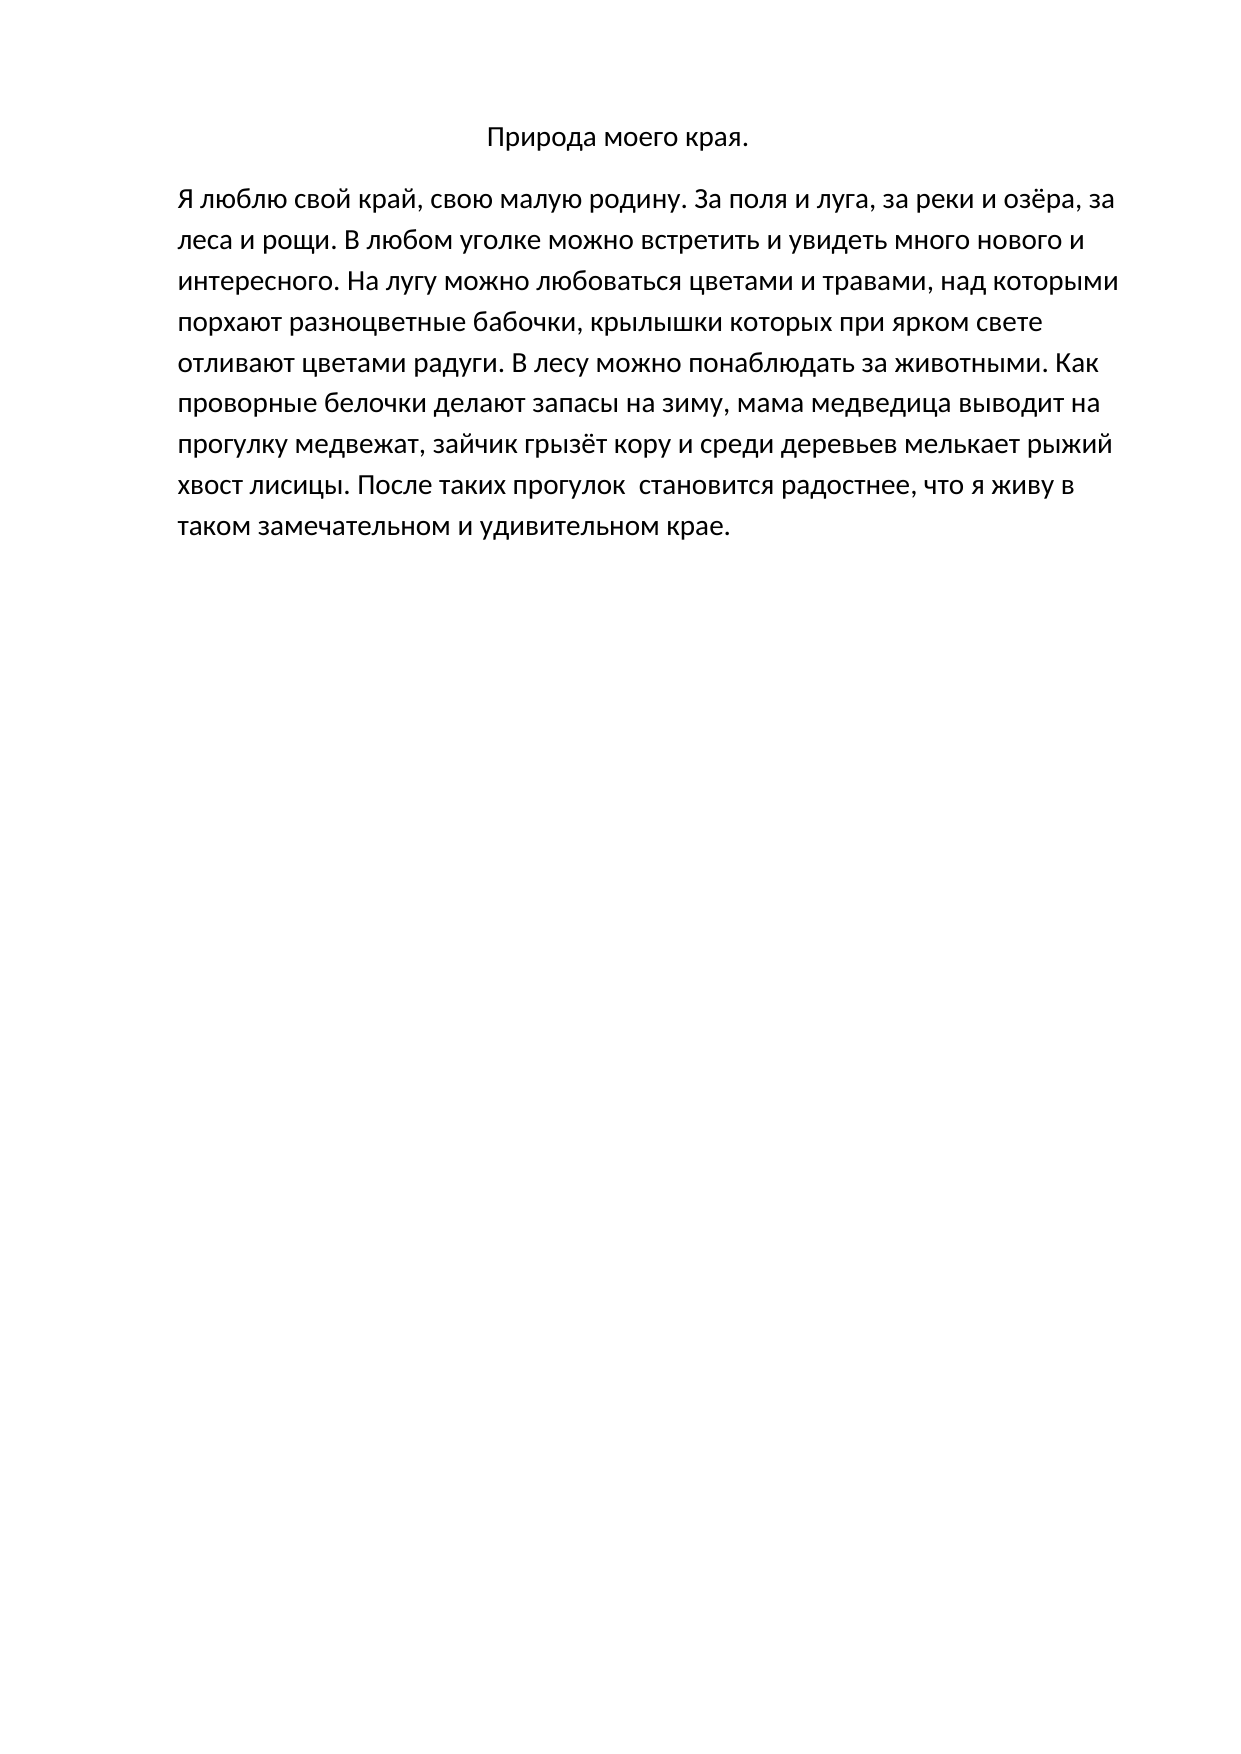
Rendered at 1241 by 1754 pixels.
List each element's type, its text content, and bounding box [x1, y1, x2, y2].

text Я люблю свой край, свою малую родину. За поля и луга, за реки и озёра, за леса и рощи. В любом уголке можно встретить и увидеть много нового и интересного. На лугу можно любоваться цветами и травами, над которыми порхают разноцветные бабочки, крылышки которых при ярком свете отливают цветами радуги. В лесу можно понаблюдать за животными. Как проворные белочки делают запасы на зиму, мама медведица выводит на прогулку медвежат, зайчик грызёт кору и среди деревьев мелькает рыжий хвост лисицы. После таких прогулок становится радостнее, что я живу в таком замечательном и удивительном крае. [177, 180, 1152, 543]
text Природа моего края. [177, 118, 1152, 154]
